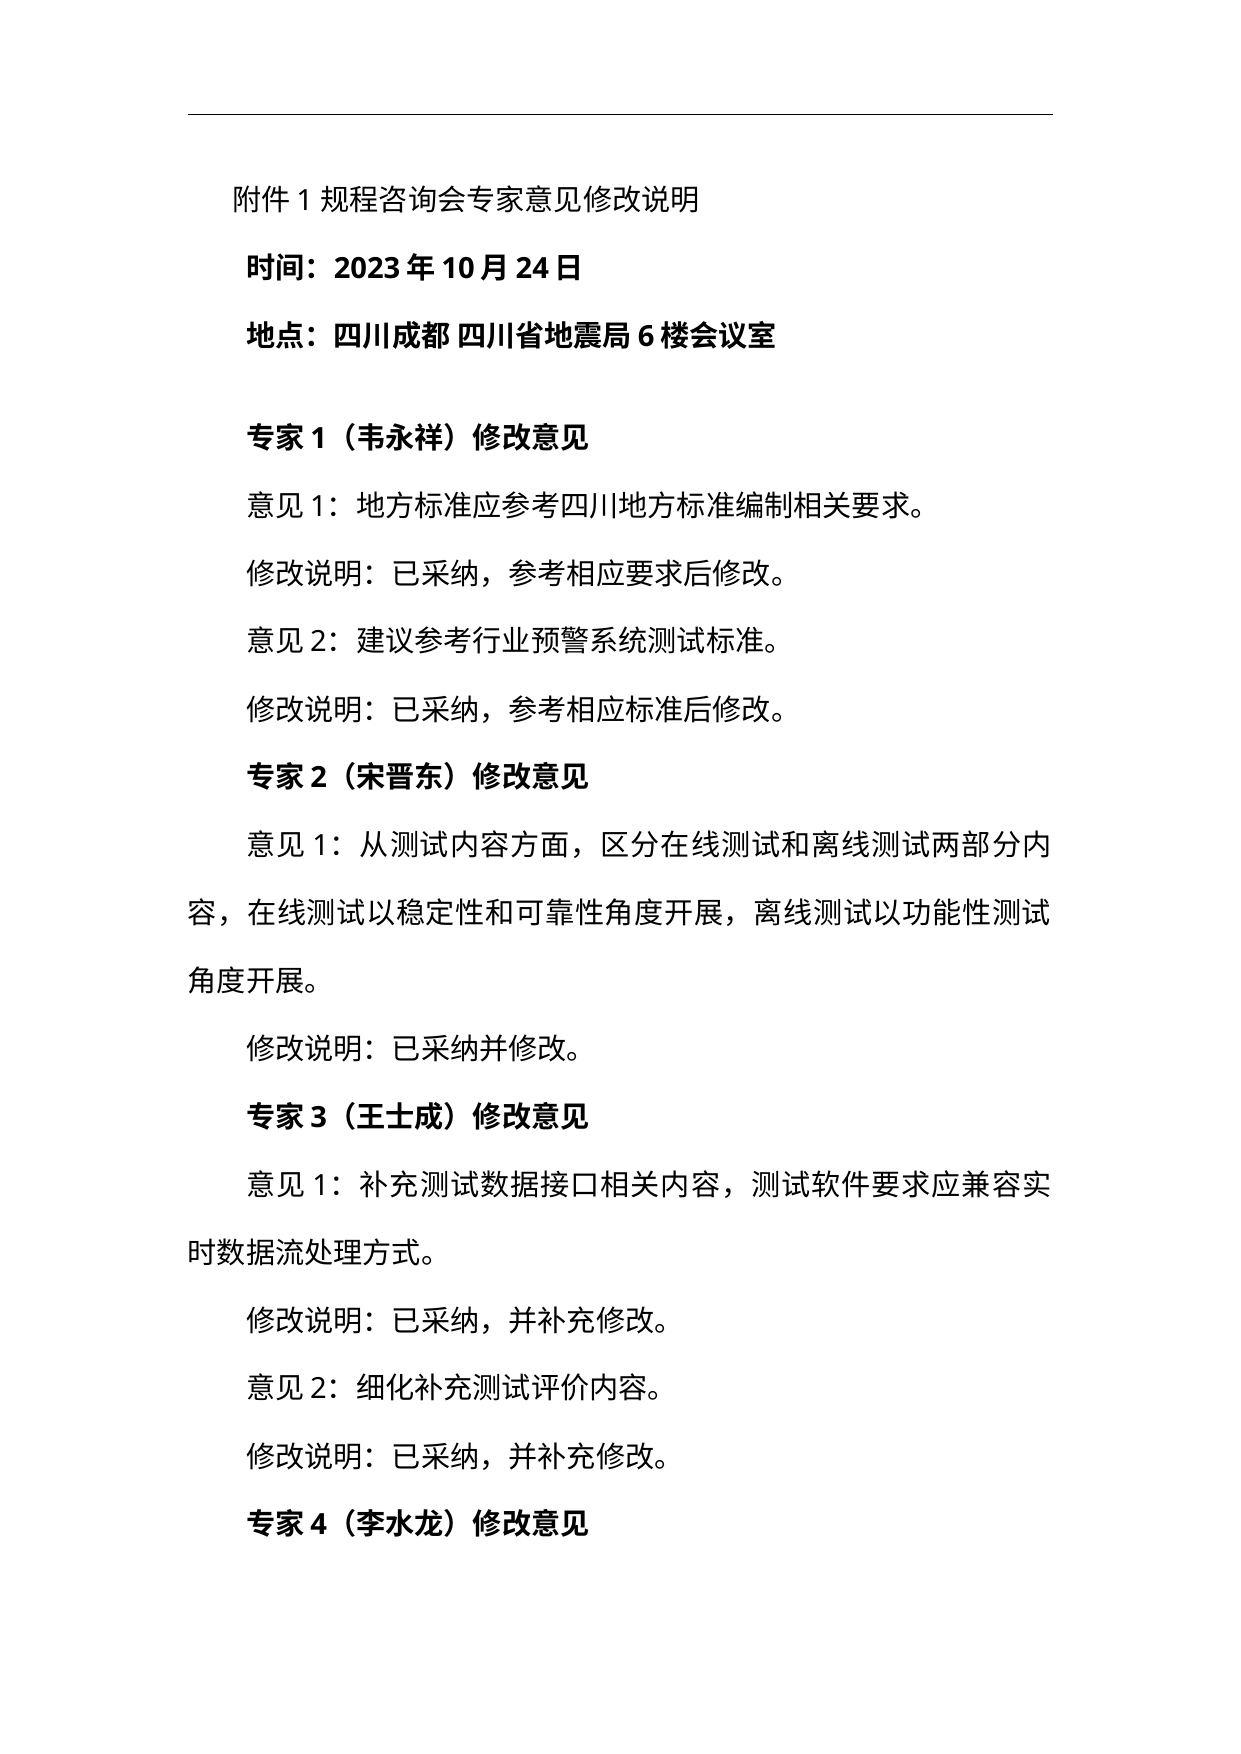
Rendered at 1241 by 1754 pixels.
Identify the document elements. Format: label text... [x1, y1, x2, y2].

text 时间：2023年10月24日 [187, 232, 1053, 300]
text 意见2：建议参考行业预警系统测试标准。 [187, 605, 1053, 673]
text 修改说明：已采纳，参考相应标准后修改。 [187, 673, 1053, 741]
text 修改说明：已采纳，参考相应要求后修改。 [187, 537, 1053, 605]
text 修改说明：已采纳，并补充修改。 [187, 1420, 1053, 1488]
text 专家3（王士成）修改意见 [187, 1081, 1053, 1149]
text 修改说明：已采纳，并补充修改。 [187, 1284, 1053, 1352]
text 修改说明：已采纳并修改。 [187, 1013, 1053, 1081]
text 专家4（李水龙）修改意见 [187, 1488, 1053, 1556]
text 专家2（宋晋东）修改意见 [187, 741, 1053, 809]
text 意见1：地方标准应参考四川地方标准编制相关要求。 [187, 469, 1053, 537]
text 专家1（韦永祥）修改意见 [187, 402, 1053, 469]
text 意见1：补充测试数据接口相关内容，测试软件要求应兼容实时数据流处理方式。 [187, 1149, 1053, 1284]
text 意见2：细化补充测试评价内容。 [187, 1352, 1053, 1420]
list 附件1 规程咨询会专家意见修改说明 [232, 164, 1053, 232]
text 地点：四川成都 四川省地震局6楼会议室 [187, 300, 1053, 368]
text 意见1：从测试内容方面，区分在线测试和离线测试两部分内容，在线测试以稳定性和可靠性角度开展，离线测试以功能性测试角度开展。 [187, 809, 1053, 1013]
